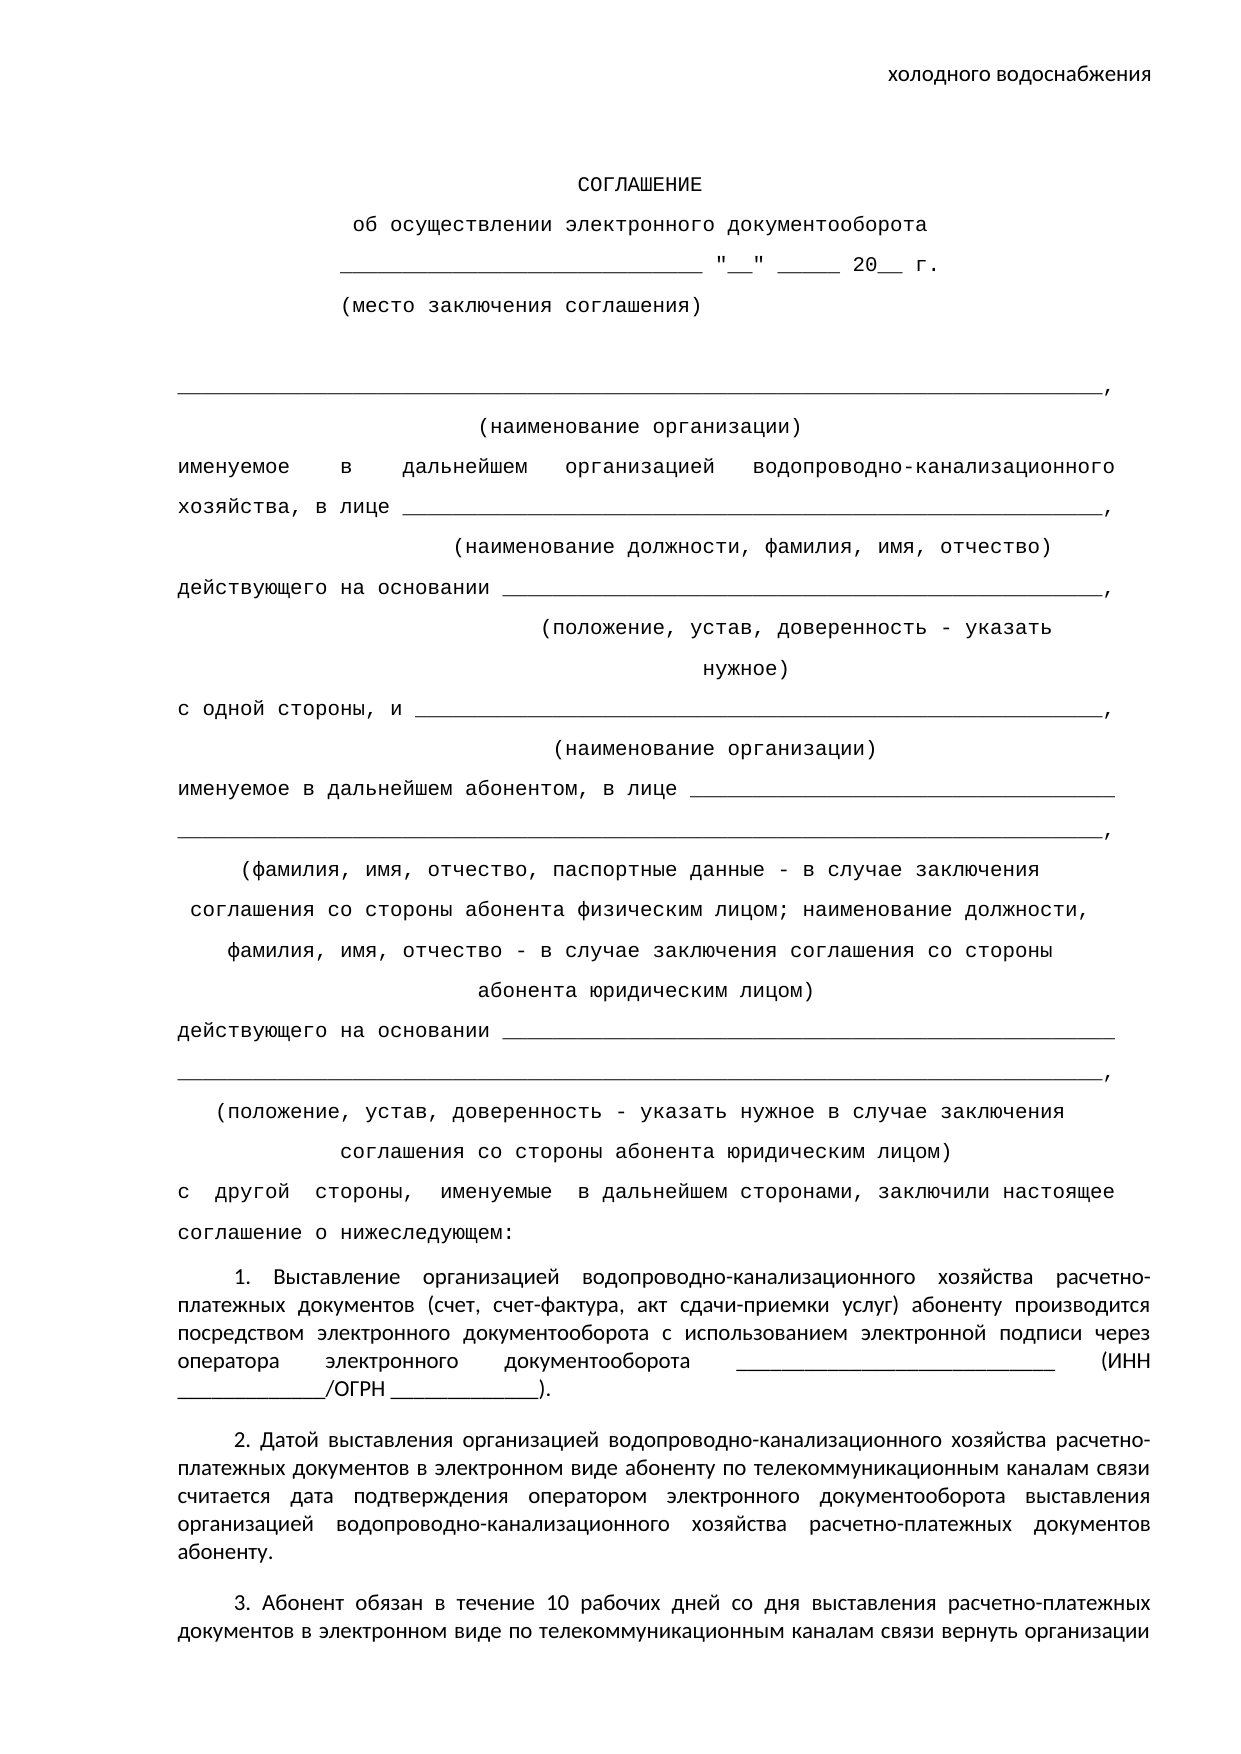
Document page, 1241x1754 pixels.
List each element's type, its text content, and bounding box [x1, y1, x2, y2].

text __________________________________________________________________________, [177, 1061, 1152, 1084]
text (наименование должности, фамилия, имя, отчество) [177, 537, 1152, 560]
text (фамилия, имя, отчество, паспортные данные - в случае заключения [177, 859, 1152, 883]
text именуемое в дальнейшем абонентом, в лице __________________________________ [177, 778, 1152, 802]
text именуемое в дальнейшем организацией водопроводно-канализационного [177, 456, 1152, 479]
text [177, 1588, 1152, 1644]
text СОГЛАШЕНИЕ [177, 174, 1152, 197]
text хозяйства, в лице ________________________________________________________, [177, 496, 1152, 520]
text с одной стороны, и _______________________________________________________, [177, 698, 1152, 721]
text (наименование организации) [177, 416, 1152, 439]
text соглашение о нижеследующем: [177, 1222, 1152, 1246]
text действующего на основании ________________________________________________, [177, 577, 1152, 601]
text об осуществлении электронного документооборота [177, 214, 1152, 238]
text холодного водоснабжения [177, 59, 1152, 87]
text соглашения со стороны абонента физическим лицом; наименование должности, [177, 899, 1152, 923]
text фамилия, имя, отчество - в случае заключения соглашения со стороны [177, 940, 1152, 963]
text (место заключения соглашения) [177, 295, 1152, 318]
text _____________________________ "__" _____ 20__ г. [177, 254, 1152, 278]
text с другой стороны, именуемые в дальнейшем сторонами, заключили настоящее [177, 1182, 1152, 1205]
text (положение, устав, доверенность - указать нужное в случае заключения [177, 1101, 1152, 1124]
text __________________________________________________________________________, [177, 819, 1152, 842]
text абонента юридическим лицом) [177, 980, 1152, 1004]
text 2. Датой выставления организацией водопроводно-канализационного хозяйства расчетно-платежных документов в электронном виде абоненту по телекоммуникационным каналам связи считается дата подтверждения оператором электронного документооборота выставления организацией водопроводно-канализационного хозяйства расчетно-платежных документов абоненту. [177, 1425, 1152, 1565]
text (наименование организации) [177, 738, 1152, 762]
text (положение, устав, доверенность - указать [177, 617, 1152, 641]
text действующего на основании _________________________________________________ [177, 1020, 1152, 1044]
text нужное) [177, 657, 1152, 681]
text __________________________________________________________________________, [177, 375, 1152, 399]
text соглашения со стороны абонента юридическим лицом) [177, 1141, 1152, 1165]
text 1. Выставление организацией водопроводно-канализационного хозяйства расчетно-платежных документов (счет, счет-фактура, акт сдачи-приемки услуг) абоненту производится посредством электронного документооборота с использованием электронной подписи через оператора электронного документооборота ____________________________ (ИНН _____________/ОГРН _____________). [177, 1262, 1152, 1402]
